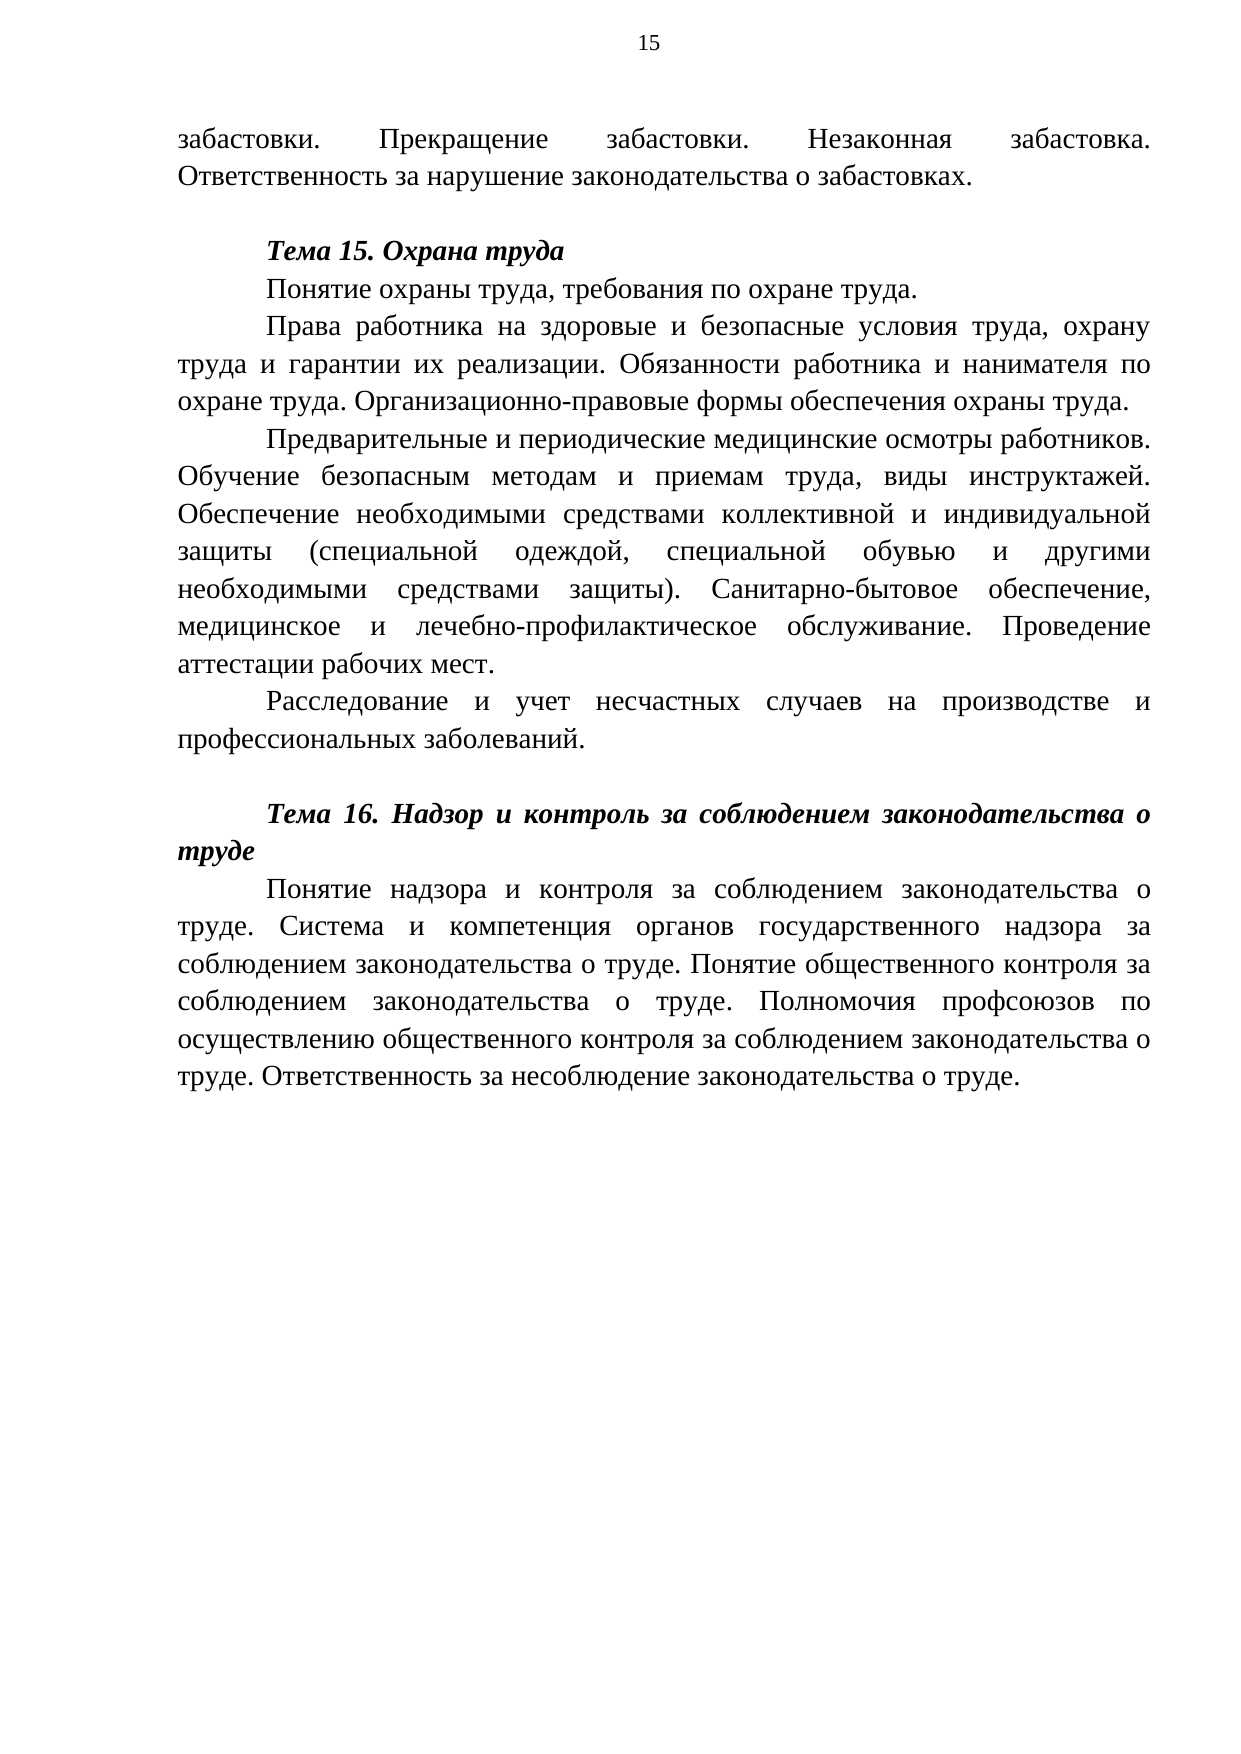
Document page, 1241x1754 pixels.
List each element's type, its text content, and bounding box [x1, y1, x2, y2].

text Понятие охраны труда, требования по охране труда. [177, 268, 1152, 306]
text Права работника на здоровые и безопасные условия труда, охрану труда и гарантии их реализации. Обязанности работника и нанимателя по охране труда. Организационно-правовые формы обеспечения охраны труда. [177, 306, 1152, 418]
text Тема 16. Надзор и контроль за соблюдением законодательства о труде [177, 793, 1152, 868]
text Понятие надзора и контроля за соблюдением законодательства о труде. Система и компетенция органов государственного надзора за соблюдением законодательства о труде. Понятие общественного контроля за соблюдением законодательства о труде. Полномочия профсоюзов по осуществлению общественного контроля за соблюдением законодательства о труде. Ответственность за несоблюдение законодательства о труде. [177, 868, 1152, 1093]
text Расследование и учет несчастных случаев на производстве и профессиональных заболеваний. [177, 681, 1152, 756]
text Предварительные и периодические медицинские осмотры работников. Обучение безопасным методам и приемам труда, виды инструктажей. Обеспечение необходимыми средствами коллективной и индивидуальной защиты (специальной одеждой, специальной обувью и другими необходимыми средствами защиты). Санитарно-бытовое обеспечение, медицинское и лечебно-профилактическое обслуживание. Проведение аттестации рабочих мест. [177, 418, 1152, 681]
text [177, 118, 1152, 193]
text Тема 15. Охрана труда [177, 231, 1152, 268]
